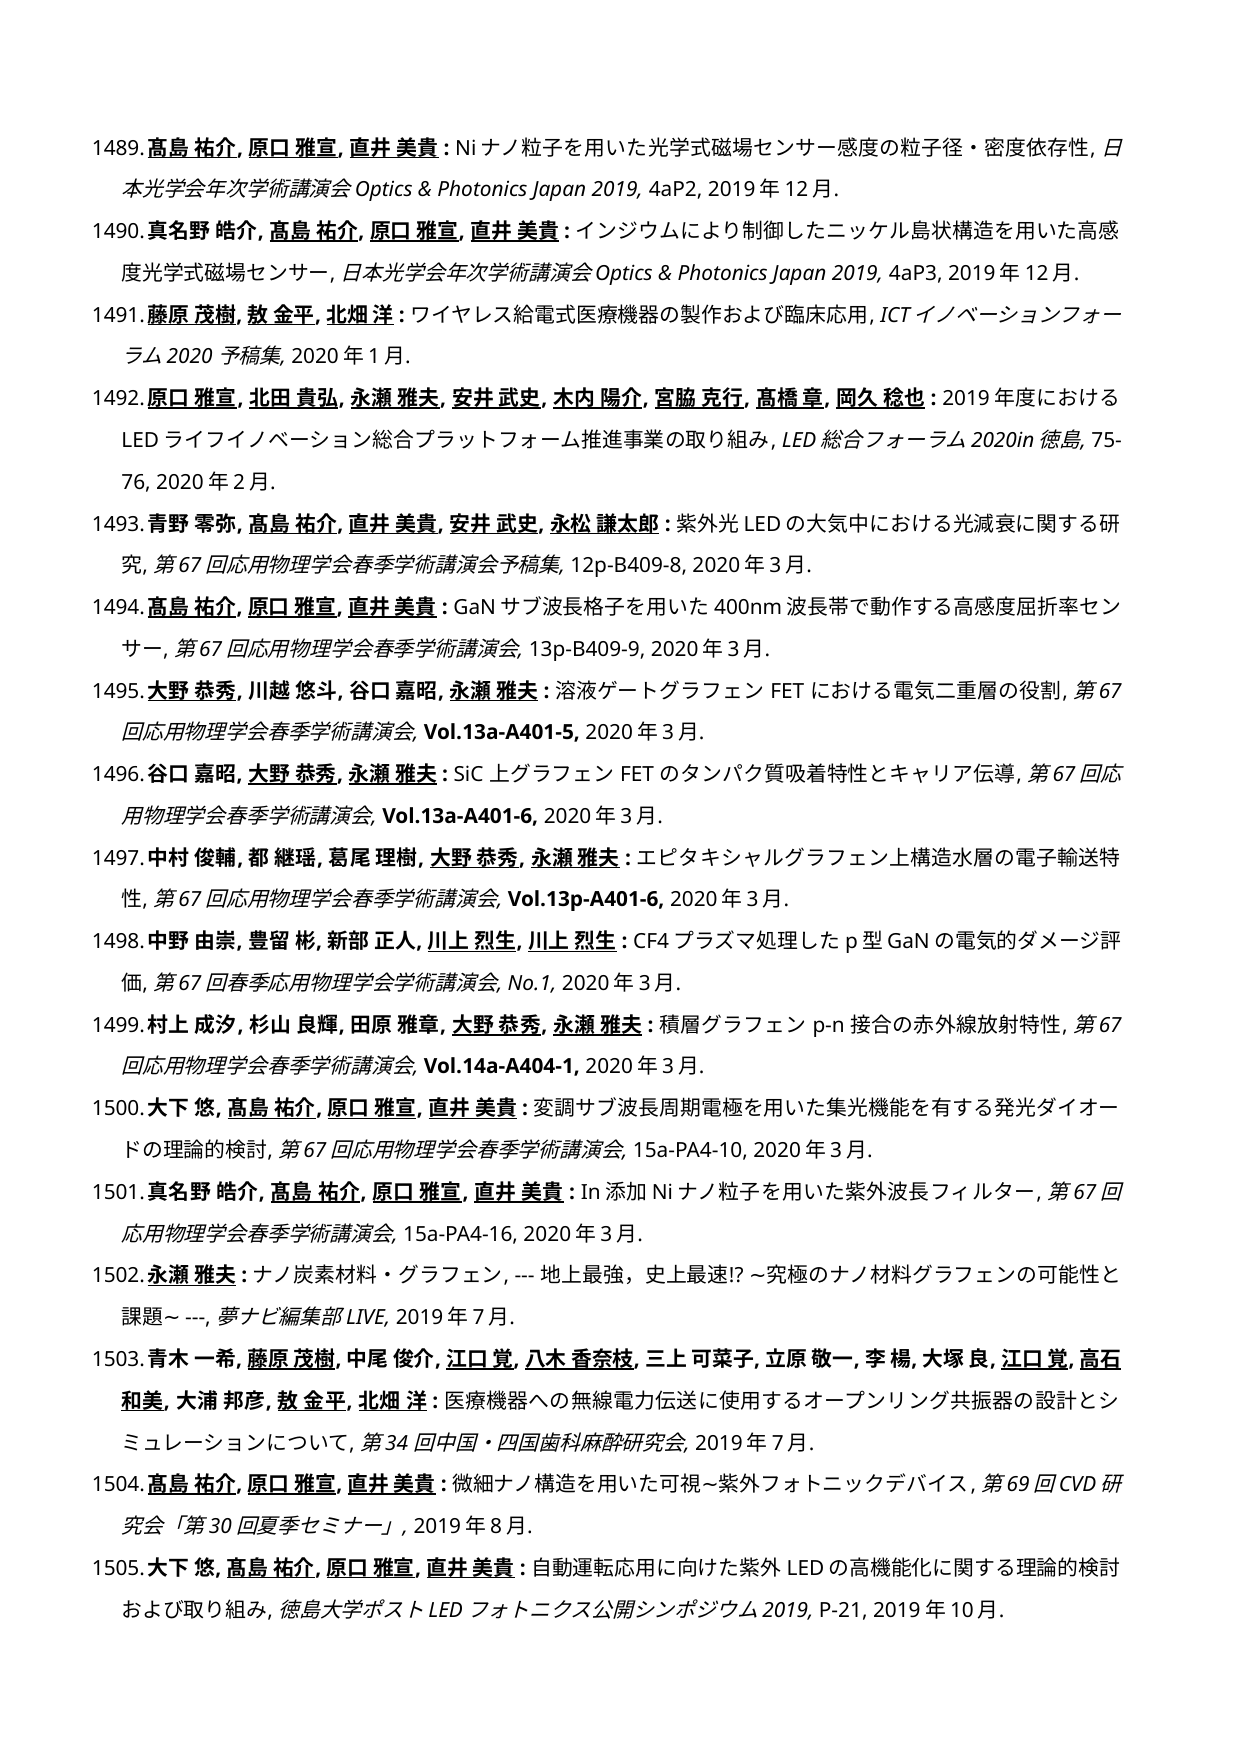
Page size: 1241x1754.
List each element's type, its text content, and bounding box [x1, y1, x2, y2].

list 大野 恭秀, 川越 悠斗, 谷口 嘉昭, 永瀬 雅夫 : 溶液ゲートグラフェン FET における電気二重層の役割, 第67回応用物理学会春季学術講演会, Vol.13a-A401-5, 2020年3月. [92, 668, 1122, 752]
list 藤原 茂樹, 敖 金平, 北畑 洋 : ワイヤレス給電式医療機器の製作および臨床応用, ICTイノベーションフォーラム2020 予稿集, 2020年1月. [92, 292, 1122, 376]
list 真名野 皓介, 髙島 祐介, 原口 雅宣, 直井 美貴 : インジウムにより制御したニッケル島状構造を用いた高感度光学式磁場センサー, 日本光学会年次学術講演会Optics & Photonics Japan 2019, 4aP3, 2019年12月. [92, 209, 1122, 292]
list 青木 一希, 藤原 茂樹, 中尾 俊介, 江口 覚, 八木 香奈枝, 三上 可菜子, 立原 敬一, 李 楊, 大塚 良, 江口 覚, 高石 和美, 大浦 邦彦, 敖 金平, 北畑 洋 : 医療機器への無線電力伝送に使用するオープンリング共振器の設計とシミュレーションについて, 第34 回中国・四国歯科麻酔研究会, 2019年7月. [92, 1336, 1122, 1462]
list 中村 俊輔, 都 継瑶, 葛尾 理樹, 大野 恭秀, 永瀬 雅夫 : エピタキシャルグラフェン上構造水層の電子輸送特性, 第67回応用物理学会春季学術講演会, Vol.13p-A401-6, 2020年3月. [92, 835, 1122, 919]
list 原口 雅宣, 北田 貴弘, 永瀬 雅夫, 安井 武史, 木内 陽介, 宮脇 克行, 髙橋 章, 岡久 稔也 : 2019年度におけるLEDライフイノベーション総合プラットフォーム推進事業の取り組み, LED総合フォーラム2020in徳島, 75-76, 2020年2月. [92, 376, 1122, 501]
list 村上 成汐, 杉山 良輝, 田原 雅章, 大野 恭秀, 永瀬 雅夫 : 積層グラフェン p-n 接合の赤外線放射特性, 第67回応用物理学会春季学術講演会, Vol.14a-A404-1, 2020年3月. [92, 1002, 1122, 1086]
list 髙島 祐介, 原口 雅宣, 直井 美貴 : 微細ナノ構造を用いた可視∼紫外フォトニックデバイス, 第69回CVD研究会「第30回夏季セミナー」, 2019年8月. [92, 1462, 1122, 1545]
list 真名野 皓介, 髙島 祐介, 原口 雅宣, 直井 美貴 : In添加Niナノ粒子を用いた紫外波長フィルター, 第67回応用物理学会春季学術講演会, 15a-PA4-16, 2020年3月. [92, 1169, 1122, 1253]
list 大下 悠, 髙島 祐介, 原口 雅宣, 直井 美貴 : 変調サブ波長周期電極を用いた集光機能を有する発光ダイオードの理論的検討, 第67回応用物理学会春季学術講演会, 15a-PA4-10, 2020年3月. [92, 1086, 1122, 1169]
list 髙島 祐介, 原口 雅宣, 直井 美貴 : GaNサブ波長格子を用いた400nm波長帯で動作する高感度屈折率センサー, 第67回応用物理学会春季学術講演会, 13p-B409-9, 2020年3月. [92, 584, 1122, 668]
list 大下 悠, 髙島 祐介, 原口 雅宣, 直井 美貴 : 自動運転応用に向けた紫外LEDの高機能化に関する理論的検討および取り組み, 徳島大学ポストLEDフォトニクス公開シンポジウム2019, P-21, 2019年10月. [92, 1545, 1122, 1629]
list 髙島 祐介, 原口 雅宣, 直井 美貴 : Niナノ粒子を用いた光学式磁場センサー感度の粒子径・密度依存性, 日本光学会年次学術講演会Optics & Photonics Japan 2019, 4aP2, 2019年12月. [92, 125, 1122, 209]
list 永瀬 雅夫 : ナノ炭素材料・グラフェン, --- 地上最強，史上最速!? ∼究極のナノ材料グラフェンの可能性と課題∼ ---, 夢ナビ編集部 LIVE, 2019年7月. [92, 1253, 1122, 1336]
list 中野 由崇, 豊留 彬, 新部 正人, 川上 烈生, 川上 烈生 : CF4プラズマ処理したp型GaNの電気的ダメージ評価, 第67回春季応用物理学会学術講演会, No.1, 2020年3月. [92, 919, 1122, 1002]
list 谷口 嘉昭, 大野 恭秀, 永瀬 雅夫 : SiC 上グラフェン FET のタンパク質吸着特性とキャリア伝導, 第67回応用物理学会春季学術講演会, Vol.13a-A401-6, 2020年3月. [92, 752, 1122, 835]
list 青野 零弥, 髙島 祐介, 直井 美貴, 安井 武史, 永松 謙太郎 : 紫外光LEDの大気中における光減衰に関する研究, 第67回応用物理学会春季学術講演会予稿集, 12p-B409-8, 2020年3月. [92, 501, 1122, 584]
